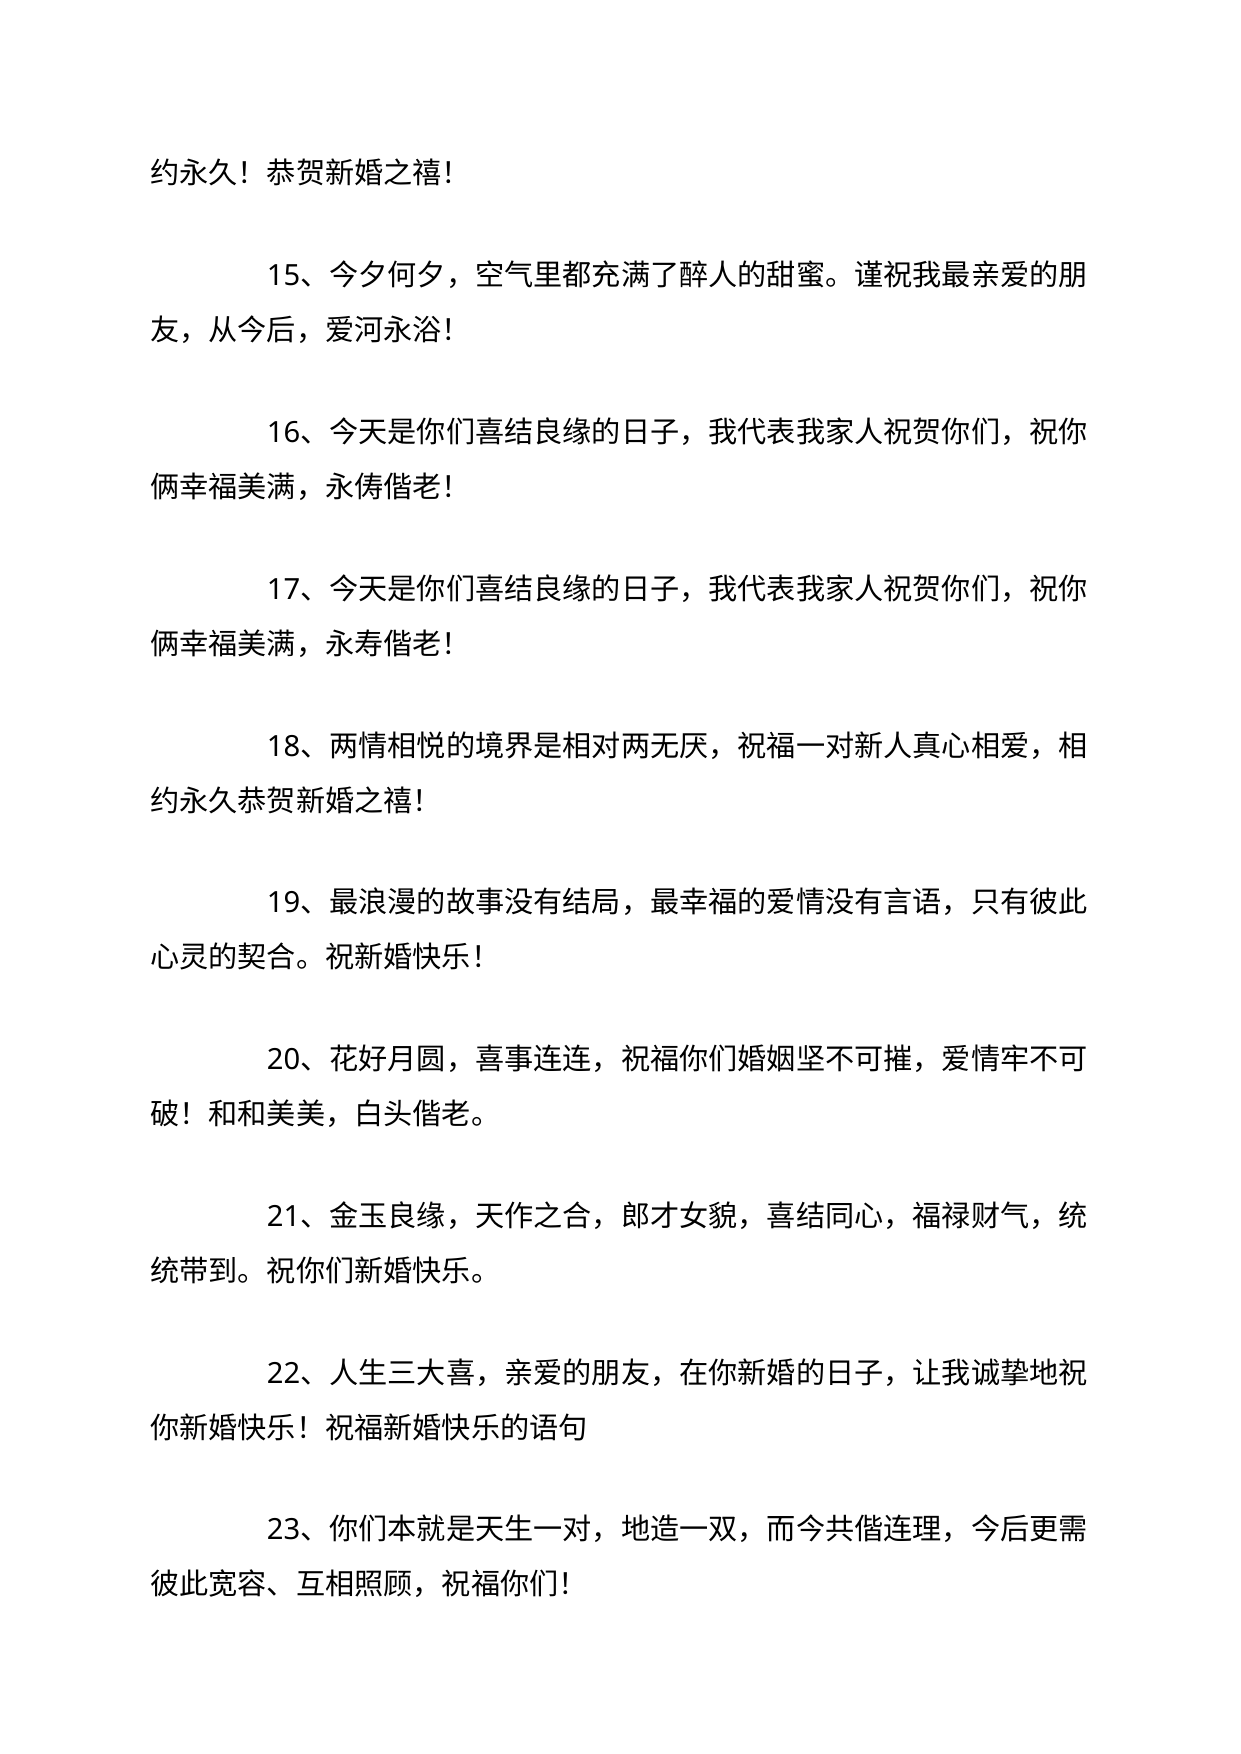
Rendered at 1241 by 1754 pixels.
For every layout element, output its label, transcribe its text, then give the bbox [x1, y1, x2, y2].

text 21、金玉良缘，天作之合，郎才女貌，喜结同心，福禄财气，统统带到。祝你们新婚快乐。 [150, 1192, 1090, 1290]
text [150, 150, 1090, 192]
text 15、今夕何夕，空气里都充满了醉人的甜蜜。谨祝我最亲爱的朋友，从今后，爱河永浴！ [150, 252, 1090, 349]
text 19、最浪漫的故事没有结局，最幸福的爱情没有言语，只有彼此心灵的契合。祝新婚快乐！ [150, 879, 1090, 976]
text 22、人生三大喜，亲爱的朋友，在你新婚的日子，让我诚挚地祝你新婚快乐！祝福新婚快乐的语句 [150, 1349, 1090, 1446]
text 18、两情相悦的境界是相对两无厌，祝福一对新人真心相爱，相约永久恭贺新婚之禧！ [150, 722, 1090, 819]
text 20、花好月圆，喜事连连，祝福你们婚姻坚不可摧，爱情牢不可破！和和美美，白头偕老。 [150, 1036, 1090, 1133]
text 16、今天是你们喜结良缘的日子，我代表我家人祝贺你们，祝你俩幸福美满，永俦偕老！ [150, 408, 1090, 506]
text 17、今天是你们喜结良缘的日子，我代表我家人祝贺你们，祝你俩幸福美满，永寿偕老！ [150, 565, 1090, 663]
text 23、你们本就是天生一对，地造一双，而今共偕连理，今后更需彼此宽容、互相照顾，祝福你们！ [150, 1506, 1090, 1603]
